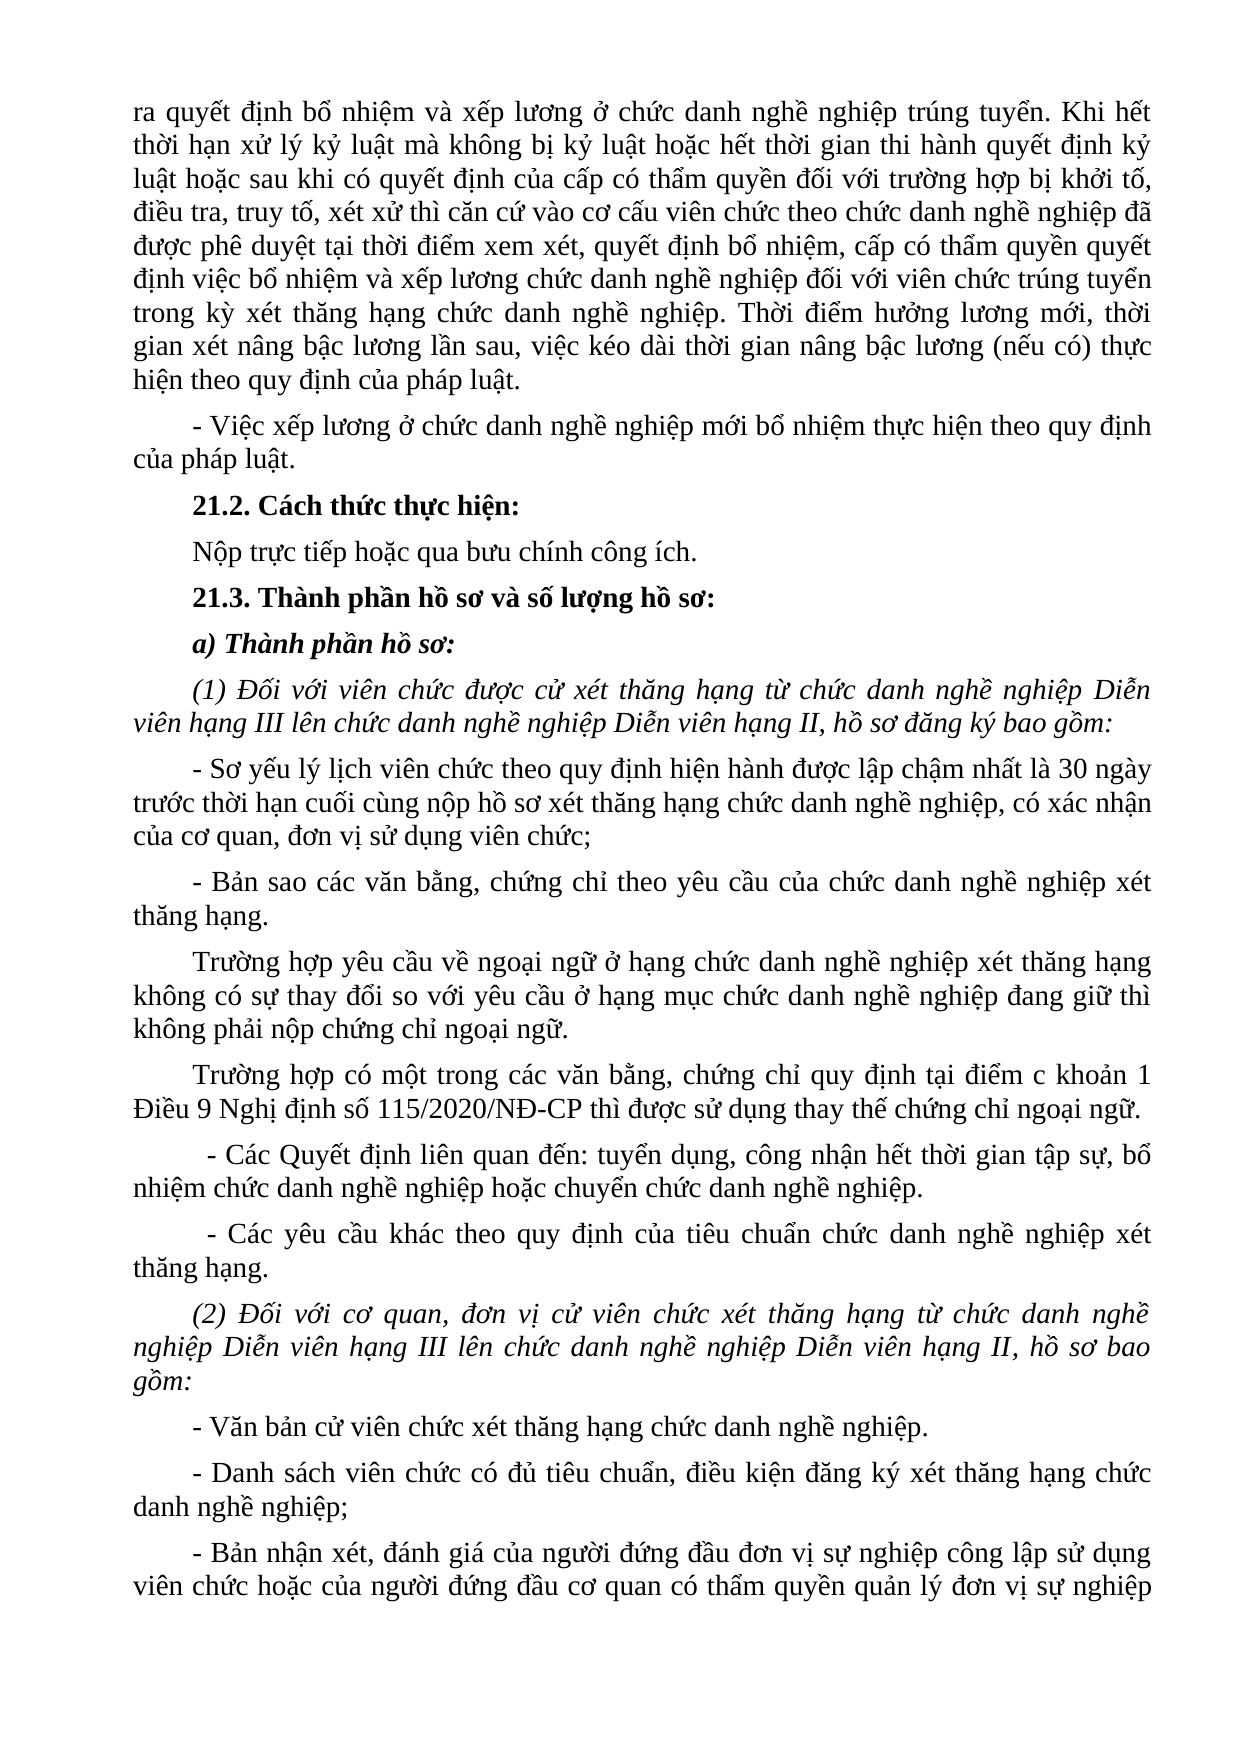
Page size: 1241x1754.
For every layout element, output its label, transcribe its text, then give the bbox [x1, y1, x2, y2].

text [133, 1535, 1153, 1602]
text 21.2. Cách thức thực hiện: [133, 488, 1153, 521]
text a) Thành phần hồ sơ: [133, 626, 1153, 659]
text Nộp trực tiếp hoặc qua bưu chính công ích. [133, 534, 1153, 567]
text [133, 94, 1153, 396]
text - Việc xếp lương ở chức danh nghề nghiệp mới bổ nhiệm thực hiện theo quy định của pháp luật. [133, 408, 1153, 475]
text - Các Quyết định liên quan đến: tuyển dụng, công nhận hết thời gian tập sự, bổ nhiệm chức danh nghề nghiệp hoặc chuyển chức danh nghề nghiệp. [133, 1137, 1153, 1204]
text (1) Đối với viên chức được cử xét thăng hạng từ chức danh nghề nghiệp Diễn viên hạng III lên chức danh nghề nghiệp Diễn viên hạng II, hồ sơ đăng ký bao gồm: [133, 672, 1153, 739]
text Trường hợp yêu cầu về ngoại ngữ ở hạng chức danh nghề nghiệp xét thăng hạng không có sự thay đổi so với yêu cầu ở hạng mục chức danh nghề nghiệp đang giữ thì không phải nộp chứng chỉ ngoại ngữ. [133, 944, 1153, 1045]
text - Các yêu cầu khác theo quy định của tiêu chuẩn chức danh nghề nghiệp xét thăng hạng. [133, 1216, 1153, 1283]
text (2) Đối với cơ quan, đơn vị cử viên chức xét thăng hạng từ chức danh nghề nghiệp Diễn viên hạng III lên chức danh nghề nghiệp Diễn viên hạng II, hồ sơ bao gồm: [133, 1296, 1153, 1397]
text - Văn bản cử viên chức xét thăng hạng chức danh nghề nghiệp. [133, 1409, 1153, 1443]
text Trường hợp có một trong các văn bằng, chứng chỉ quy định tại điểm c khoản 1 Điều 9 Nghị định số 115/2020/NĐ-CP thì được sử dụng thay thế chứng chỉ ngoại ngữ. [133, 1057, 1153, 1124]
text 21.3. Thành phần hồ sơ và số lượng hồ sơ: [133, 580, 1153, 613]
text - Bản sao các văn bằng, chứng chỉ theo yêu cầu của chức danh nghề nghiệp xét thăng hạng. [133, 864, 1153, 932]
text - Danh sách viên chức có đủ tiêu chuẩn, điều kiện đăng ký xét thăng hạng chức danh nghề nghiệp; [133, 1455, 1153, 1522]
text - Sơ yếu lý lịch viên chức theo quy định hiện hành được lập chậm nhất là 30 ngày trước thời hạn cuối cùng nộp hồ sơ xét thăng hạng chức danh nghề nghiệp, có xác nhận của cơ quan, đơn vị sử dụng viên chức; [133, 751, 1153, 852]
